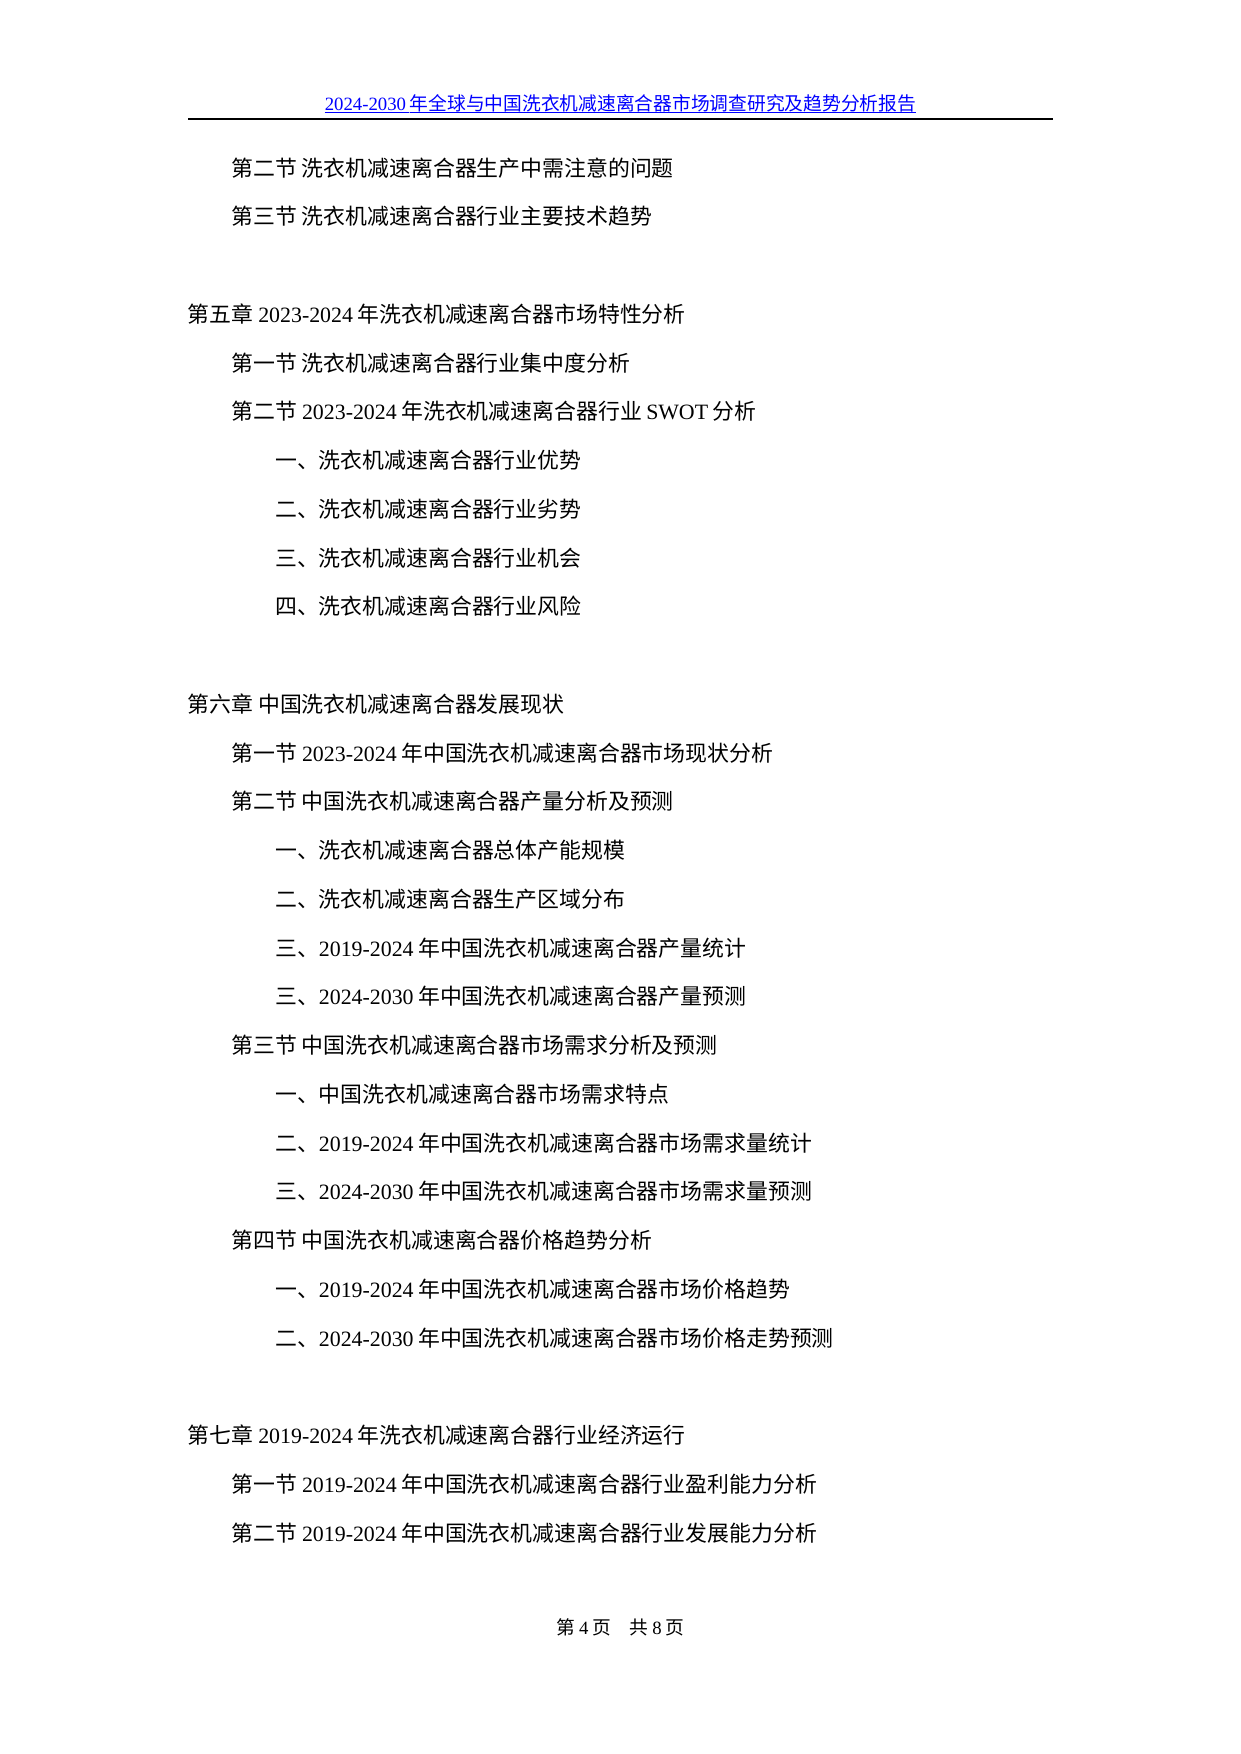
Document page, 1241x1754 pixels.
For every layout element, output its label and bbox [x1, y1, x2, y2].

text [187, 150, 1053, 1548]
